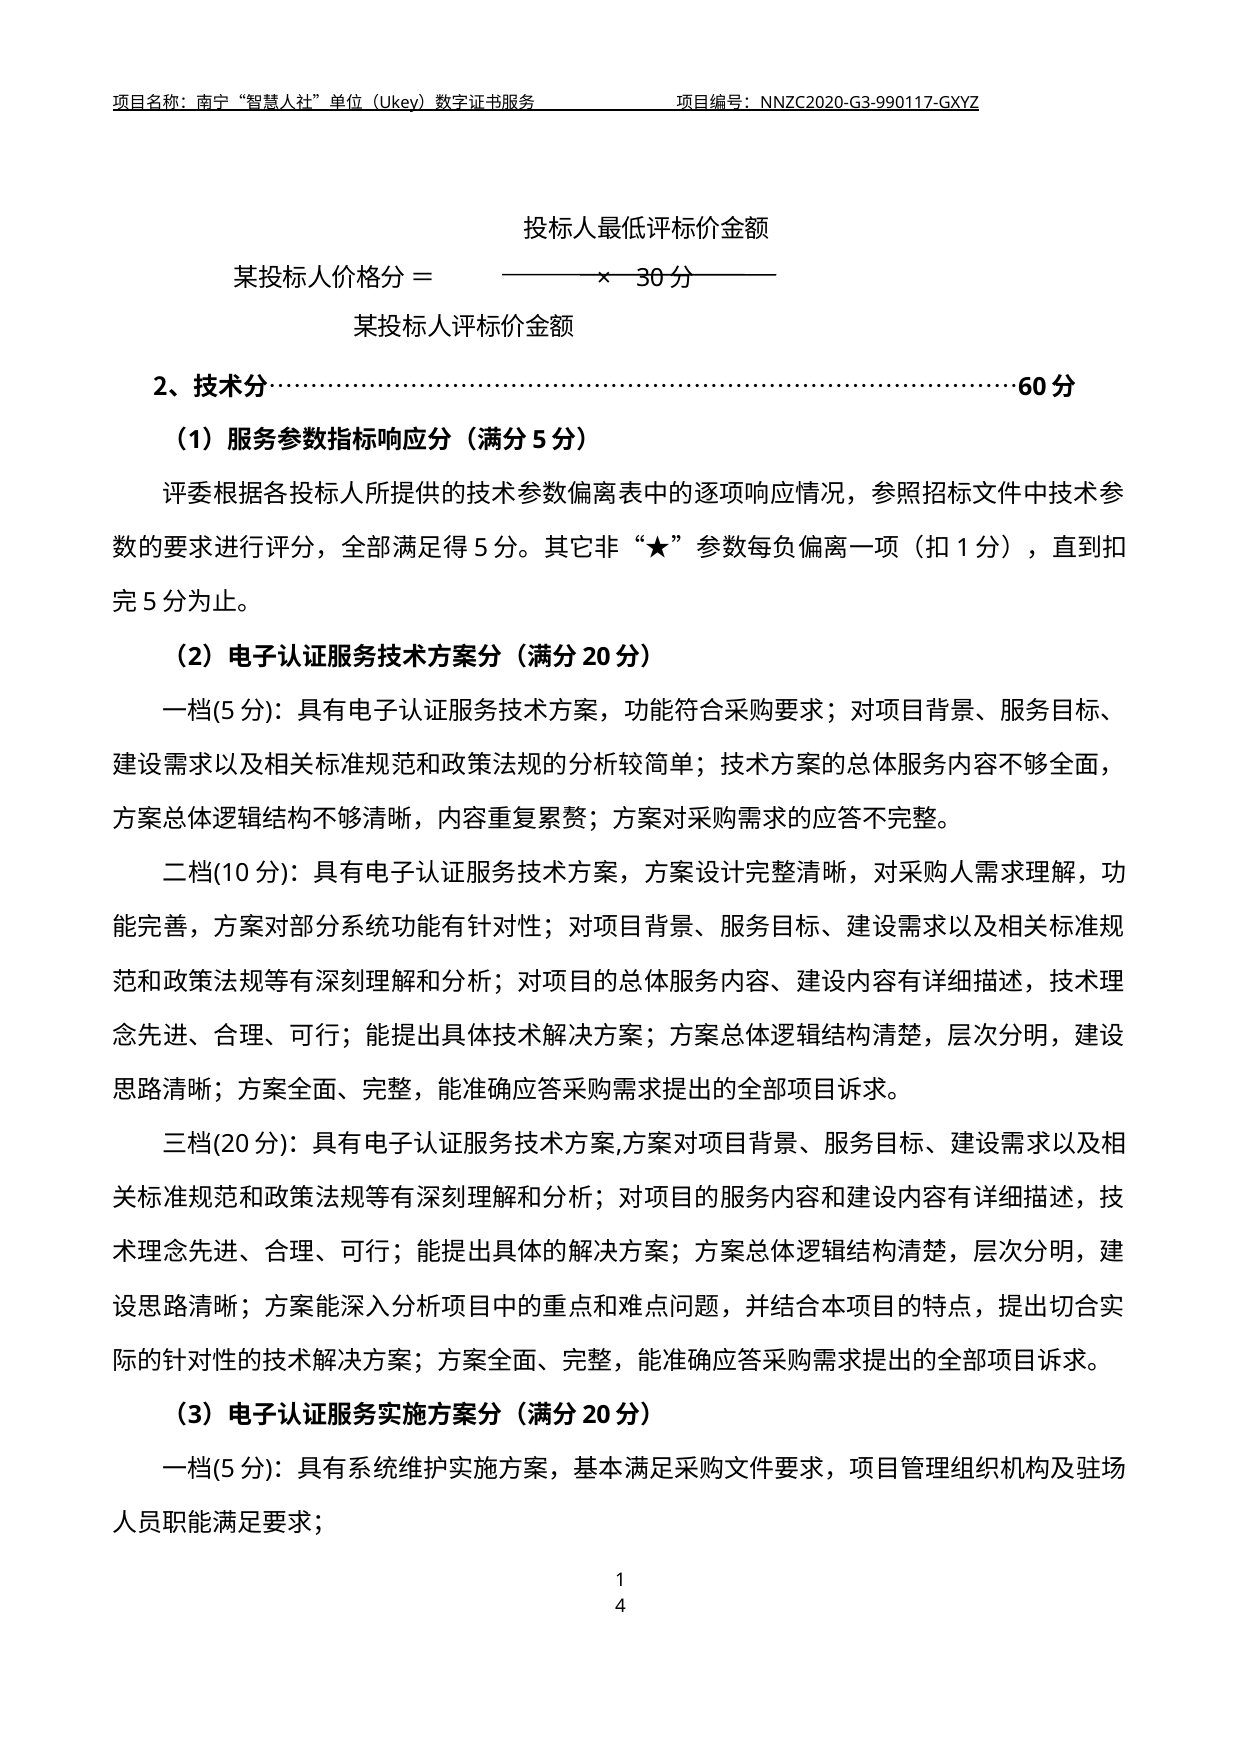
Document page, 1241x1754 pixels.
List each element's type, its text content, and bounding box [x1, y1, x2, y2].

text 一档(5分)：具有系统维护实施方案，基本满足采购文件要求，项目管理组织机构及驻场人员职能满足要求； [112, 1434, 1128, 1542]
text 三档(20分)：具有电子认证服务技术方案,方案对项目背景、服务目标、建设需求以及相关标准规范和政策法规等有深刻理解和分析；对项目的服务内容和建设内容有详细描述，技术理念先进、合理、可行；能提出具体的解决方案；方案总体逻辑结构清楚，层次分明，建设思路清晰；方案能深入分析项目中的重点和难点问题，并结合本项目的特点，提出切合实际的针对性的技术解决方案；方案全面、完整，能准确应答采购需求提出的全部项目诉求。 [112, 1109, 1128, 1380]
text 2、技术分………………………………………………………………………………60分 [103, 355, 1128, 405]
text 一档(5分)：具有电子认证服务技术方案，功能符合采购要求；对项目背景、服务目标、建设需求以及相关标准规范和政策法规的分析较简单；技术方案的总体服务内容不够全面，方案总体逻辑结构不够清晰，内容重复累赘；方案对采购需求的应答不完整。 [112, 676, 1128, 838]
text 某投标人评标价金额 [112, 306, 1128, 342]
text 某投标人价格分 ＝ × 30分 [112, 257, 1128, 293]
text 投标人最低评标价金额 [112, 208, 1128, 245]
text 评委根据各投标人所提供的技术参数偏离表中的逐项响应情况，参照招标文件中技术参数的要求进行评分，全部满足得5分。其它非“★”参数每负偏离一项（扣1分），直到扣完5分为止。 [112, 459, 1128, 622]
text （1）服务参数指标响应分（满分5分） [112, 405, 1128, 459]
text （3）电子认证服务实施方案分（满分20分） [112, 1380, 1128, 1434]
text 二档(10分)：具有电子认证服务技术方案，方案设计完整清晰，对采购人需求理解，功能完善，方案对部分系统功能有针对性；对项目背景、服务目标、建设需求以及相关标准规范和政策法规等有深刻理解和分析；对项目的总体服务内容、建设内容有详细描述，技术理念先进、合理、可行；能提出具体技术解决方案；方案总体逻辑结构清楚，层次分明，建设思路清晰；方案全面、完整，能准确应答采购需求提出的全部项目诉求。 [112, 838, 1128, 1109]
text （2）电子认证服务技术方案分（满分20分） [112, 622, 1128, 676]
